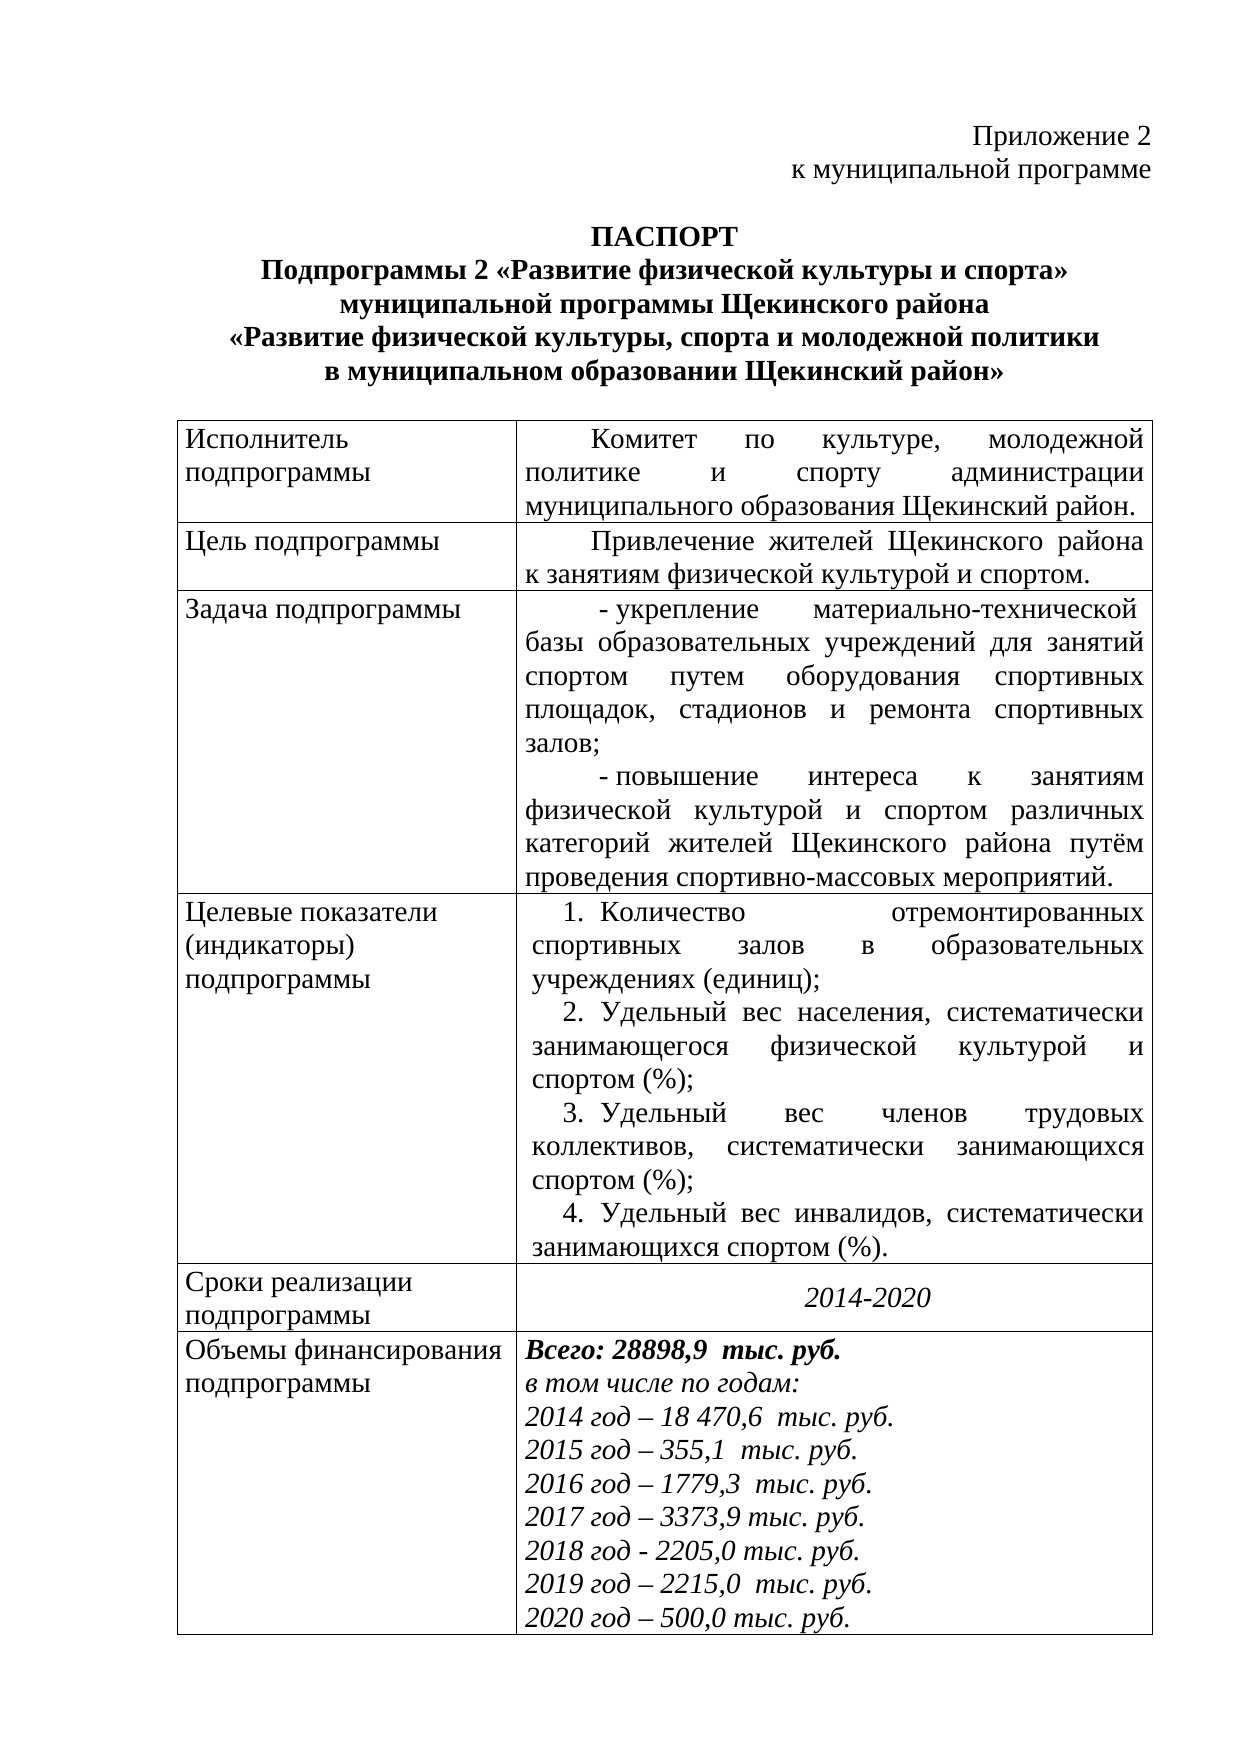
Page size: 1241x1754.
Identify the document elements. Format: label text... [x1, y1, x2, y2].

table_cell - укрепление материально-технической базы образовательных учреждений для занятий спортом путем оборудования спортивных площадок, стадионов и ремонта спортивных залов; - повышение интереса к занятиям физической культурой и спортом различных категорий жителей Щекинского района путём проведения спортивно-массовых мероприятий. [517, 591, 1152, 893]
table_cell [517, 1332, 1152, 1634]
table_header Исполнитель подпрограммы [178, 421, 516, 522]
text к муниципальной программе [290, 152, 1152, 185]
table_cell Количество отремонтированных спортивных залов в образовательных учреждениях (единиц); Удельный вес населения, систематически занимающегося физической культурой и спортом (%); Удельный вес членов трудовых коллективов, систематически занимающихся спортом (%); Удельный вес инвалидов, систематически занимающихся спортом (%). [517, 894, 1152, 1263]
table_cell Привлечение жителей Щекинского района к занятиям физической культурой и спортом. [517, 523, 1152, 590]
table_cell Задача подпрограммы [178, 591, 516, 893]
table_cell Целевые показатели (индикаторы) подпрограммы [178, 894, 516, 1263]
text Подпрограммы 2 «Развитие физической культуры и спорта» [177, 252, 1152, 286]
text Приложение 2 [290, 118, 1152, 152]
text «Развитие физической культуры, спорта и молодежной политики [177, 319, 1152, 353]
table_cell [178, 1332, 516, 1634]
text муниципальной программы Щекинского района [177, 286, 1152, 319]
table_header Комитет по культуре, молодежной политике и спорту администрации муниципального образования Щекинский район. [517, 421, 1152, 522]
text ПАСПОРТ [177, 219, 1152, 252]
table_cell 2014-2020 [517, 1264, 1152, 1331]
table_cell Сроки реализации подпрограммы [178, 1264, 516, 1331]
text в муниципальном образовании Щекинский район» [177, 353, 1152, 386]
table_cell Цель подпрограммы [178, 523, 516, 590]
